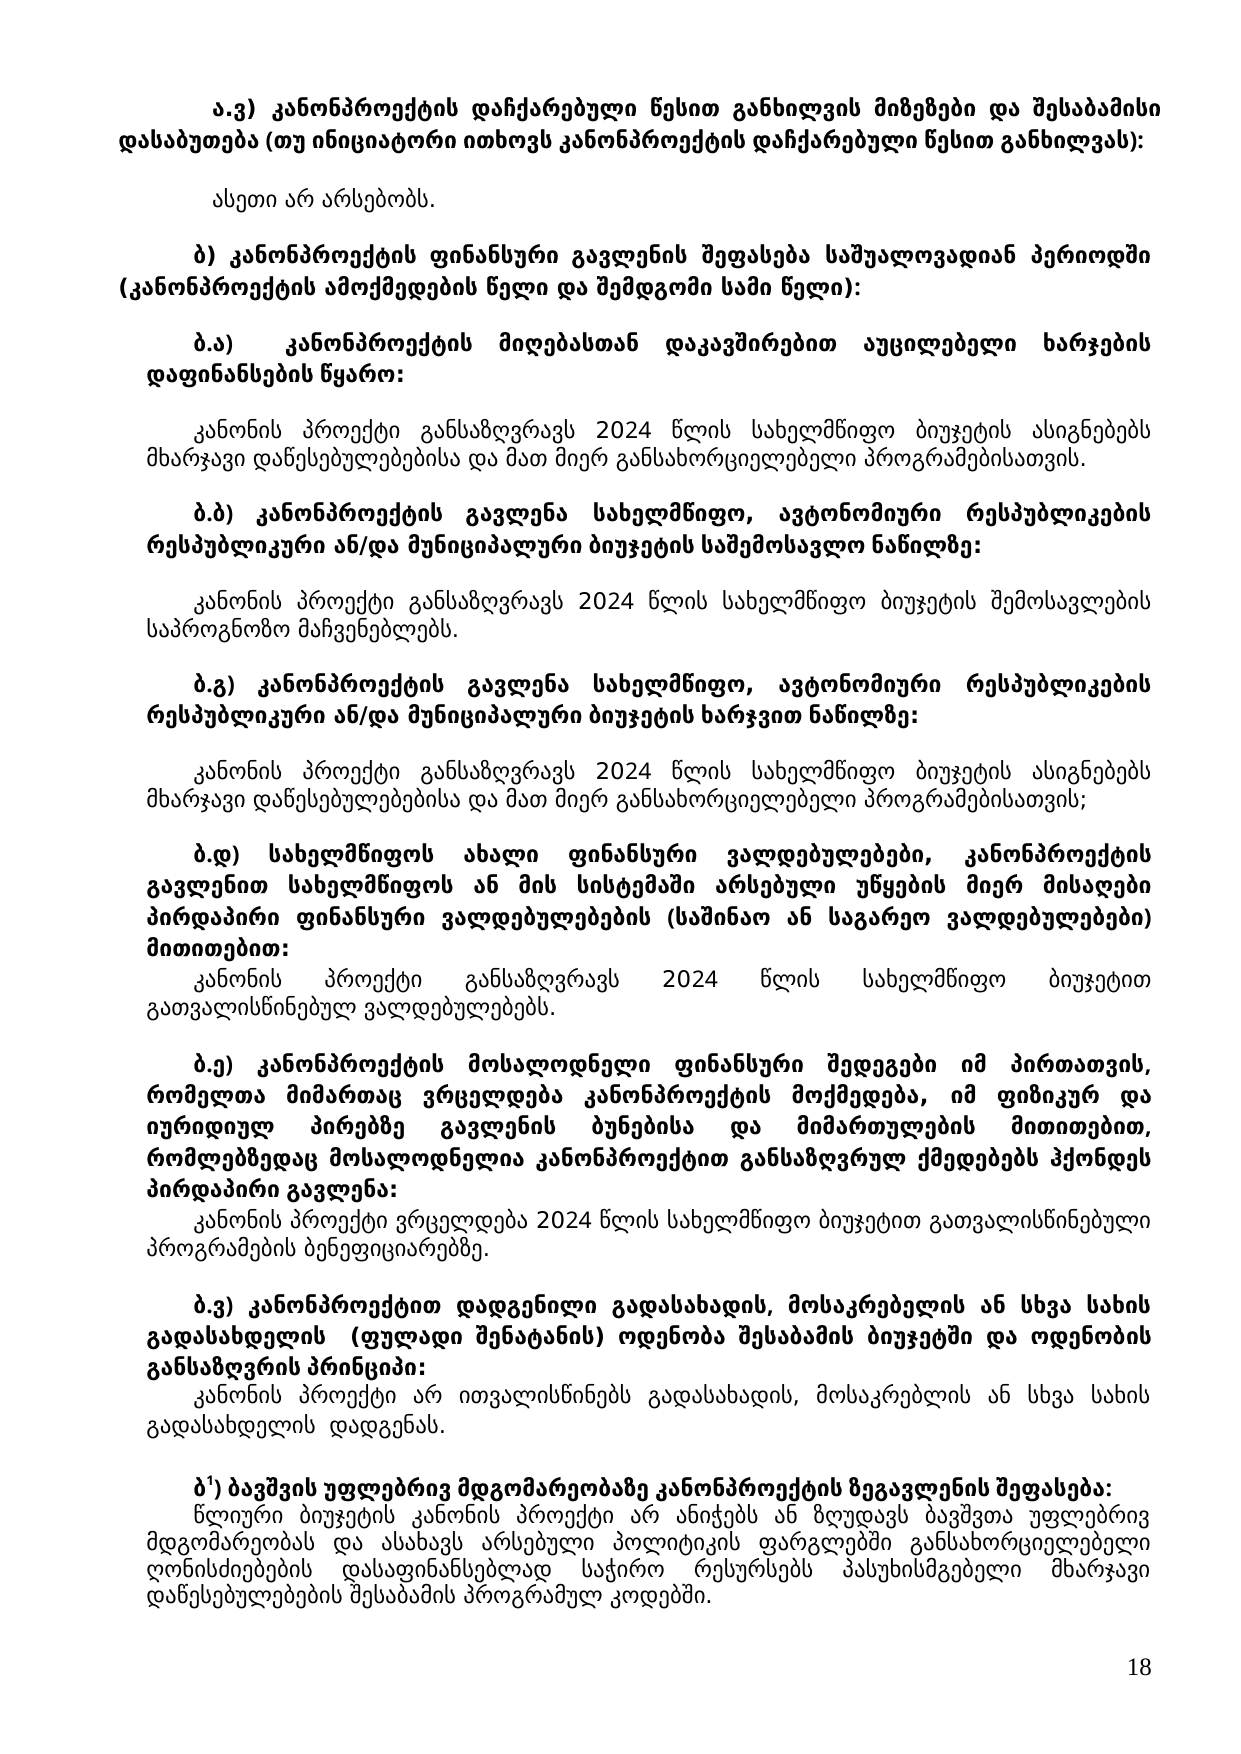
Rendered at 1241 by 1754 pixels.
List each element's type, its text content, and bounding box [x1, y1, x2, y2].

text ბ.ე) კანონპროექტის მოსალოდნელი ფინანსური შედეგები იმ პირთათვის, რომელთა მიმართაც ვრცელდება კანონპროექტის მოქმედება, იმ ფიზიკურ და იურიდიულ პირებზე გავლენის ბუნებისა და მიმართულების მითითებით, რომლებზედაც მოსალოდნელია კანონპროექტით განსაზღვრულ ქმედებებს ჰქონდეს პირდაპირი გავლენა: [146, 1048, 1152, 1204]
text ბ1) ბავშვის უფლებრივ მდგომარეობაზე კანონპროექტის ზეგავლენის შეფასება: [146, 1471, 1152, 1503]
text ბ.ა) კანონპროექტის მიღებასთან დაკავშირებით აუცილებელი ხარჯების დაფინანსების წყარო: [146, 327, 1152, 389]
text ბ.ბ) კანონპროექტის გავლენა სახელმწიფო, ავტონომიური რესპუბლიკების რესპუბლიკური ან/და მუნიციპალური ბიუჯეტის საშემოსავლო ნაწილზე: [146, 497, 1152, 560]
text კანონის პროექტი ვრცელდება 2024 წლის სახელმწიფო ბიუჯეტით გათვალისწინებული პროგრამების ბენეფიციარებზე. [146, 1204, 1152, 1262]
text ბ) კანონპროექტის ფინანსური გავლენის შეფასება საშუალოვადიან პერიოდში (კანონპროექტის ამოქმედების წელი და შემდგომი სამი წელი): [118, 239, 1152, 302]
text ბ.გ) კანონპროექტის გავლენა სახელმწიფო, ავტონომიური რესპუბლიკების რესპუბლიკური ან/და მუნიციპალური ბიუჯეტის ხარჯვით ნაწილზე: [146, 668, 1152, 730]
text ა.ვ) კანონპროექტის დაჩქარებული წესით განხილვის მიზეზები და შესაბამისი დასაბუთება (თუ ინიციატორი ითხოვს კანონპროექტის დაჩქარებული წესით განხილვას): [118, 92, 1161, 155]
text ასეთი არ არსებობს. [118, 186, 1161, 213]
text კანონის პროექტი განსაზღვრავს 2024 წლის სახელმწიფო ბიუჯეტის შემოსავლების საპროგნოზო მაჩვენებლებს. [146, 585, 1152, 643]
text კანონის პროექტი განსაზღვრავს 2024 წლის სახელმწიფო ბიუჯეტის ასიგნებებს მხარჯავი დაწესებულებებისა და მათ მიერ განსახორციელებელი პროგრამებისათვის; [146, 755, 1152, 813]
text კანონის პროექტი განსაზღვრავს 2024 წლის სახელმწიფო ბიუჯეტის ასიგნებებს მხარჯავი დაწესებულებებისა და მათ მიერ განსახორციელებელი პროგრამებისათვის. [146, 414, 1152, 472]
text კანონის პროექტი განსაზღვრავს 2024 წლის სახელმწიფო ბიუჯეტით გათვალისწინებულ ვალდებულებებს. [146, 963, 1152, 1021]
text წლიური ბიუჯეტის კანონის პროექტი არ ანიჭებს ან ზღუდავს ბავშვთა უფლებრივ მდგომარეობას და ასახავს არსებული პოლიტიკის ფარგლებში განსახორციელებელი ღონისძიებების დასაფინანსებლად საჭირო რესურსებს პასუხისმგებელი მხარჯავი დაწესებულებების შესაბამის პროგრამულ კოდებში. [146, 1503, 1152, 1609]
text ბ.ვ) კანონპროექტით დადგენილი გადასახადის, მოსაკრებელის ან სხვა სახის გადასახდელის (ფულადი შენატანის) ოდენობა შესაბამის ბიუჯეტში და ოდენობის განსაზღვრის პრინციპი: [146, 1288, 1152, 1382]
text ბ.დ) სახელმწიფოს ახალი ფინანსური ვალდებულებები, კანონპროექტის გავლენით სახელმწიფოს ან მის სისტემაში არსებული უწყების მიერ მისაღები პირდაპირი ფინანსური ვალდებულებების (საშინაო ან საგარეო ვალდებულებები) მითითებით: [146, 838, 1152, 963]
text კანონის პროექტი არ ითვალისწინებს გადასახადის, მოსაკრებლის ან სხვა სახის გადასახდელის დადგენას. [146, 1382, 1152, 1440]
